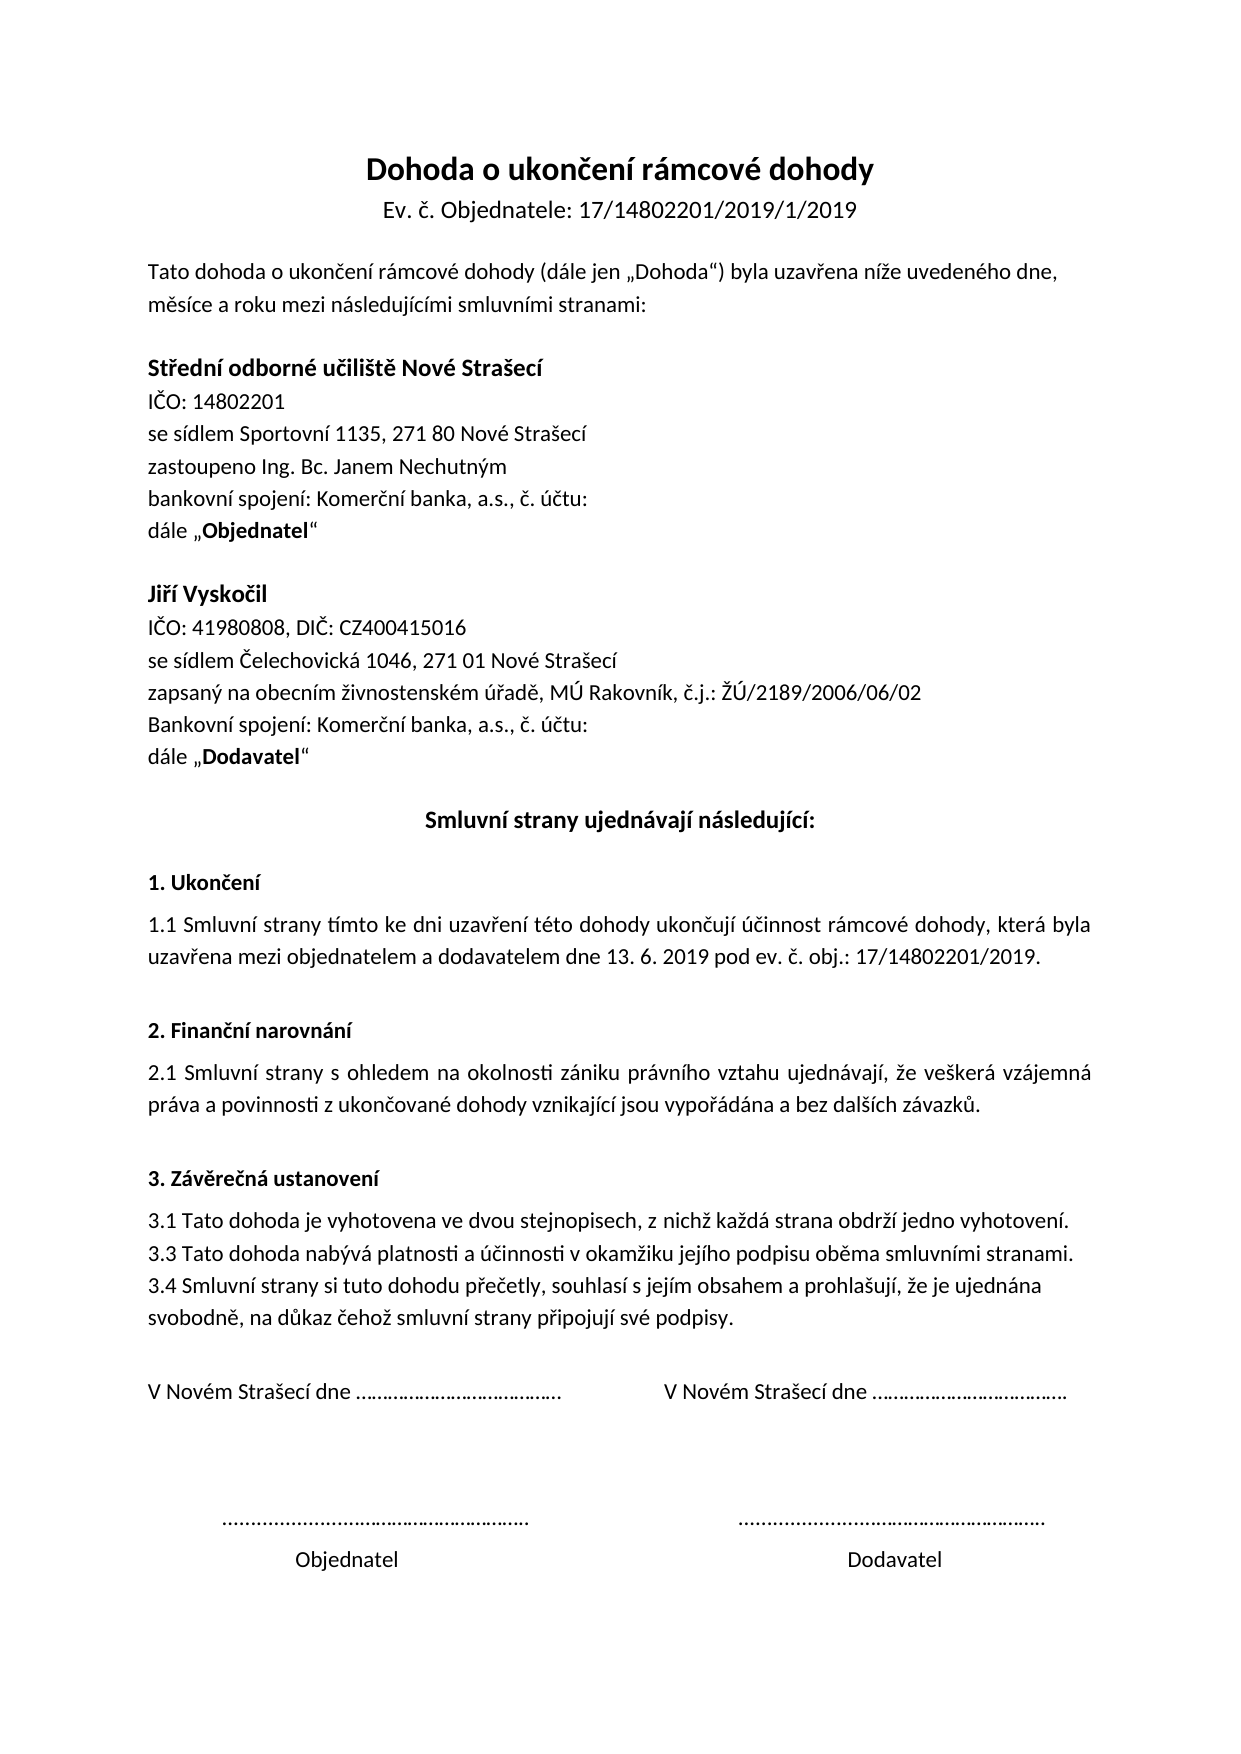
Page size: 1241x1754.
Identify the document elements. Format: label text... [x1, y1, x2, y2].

text Objednatel Dodavatel [148, 1545, 1093, 1573]
text Střední odborné učiliště Nové Strašecí [148, 352, 1093, 383]
text bankovní spojení: Komerční banka, a.s., č. účtu: [148, 484, 1093, 512]
text dále „Objednatel“ [148, 516, 1093, 544]
text 1. Ukončení [148, 868, 1093, 896]
text se sídlem Čelechovická 1046, 271 01 Nové Strašecí [148, 646, 1093, 674]
text Bankovní spojení: Komerční banka, a.s., č. účtu: [148, 710, 1093, 738]
text ........................………………………….. ........................………………………….. [148, 1503, 1093, 1531]
text 3.3 Tato dohoda nabývá platnosti a účinnosti v okamžiku jejího podpisu oběma smluvními stranami. [148, 1239, 1093, 1267]
text V Novém Strašecí dne ………………………………… V Novém Strašecí dne ………………………………. [148, 1377, 1093, 1405]
text Ev. č. Objednatele: 17/14802201/2019/1/2019 [148, 194, 1093, 225]
text 3.4 Smluvní strany si tuto dohodu přečetly, souhlasí s jejím obsahem a prohlašují, že je ujednána svobodně, na důkaz čehož smluvní strany připojují své podpisy. [148, 1271, 1093, 1331]
text 2.1 Smluvní strany s ohledem na okolnosti zániku právního vztahu ujednávají, že veškerá vzájemná práva a povinnosti z ukončované dohody vznikající jsou vypořádána a bez dalších závazků. [148, 1058, 1093, 1118]
text IČO: 41980808, DIČ: CZ400415016 [148, 613, 1093, 642]
text Dohoda o ukončení rámcové dohody [148, 148, 1093, 188]
text se sídlem Sportovní 1135, 271 80 Nové Strašecí [148, 419, 1093, 448]
text Jiří Vyskočil [148, 578, 1093, 609]
text 3. Závěrečná ustanovení [148, 1164, 1093, 1192]
text zapsaný na obecním živnostenském úřadě, MÚ Rakovník, č.j.: ŽÚ/2189/2006/06/02 [148, 678, 1093, 706]
text zastoupeno Ing. Bc. Janem Nechutným [148, 452, 1093, 480]
text IČO: 14802201 [148, 387, 1093, 415]
text 1.1 Smluvní strany tímto ke dni uzavření této dohody ukončují účinnost rámcové dohody, která byla uzavřena mezi objednatelem a dodavatelem dne 13. 6. 2019 pod ev. č. obj.: 17/14802201/2019. [148, 910, 1093, 970]
text 3.1 Tato dohoda je vyhotovena ve dvou stejnopisech, z nichž každá strana obdrží jedno vyhotovení. [148, 1206, 1093, 1234]
text dále „Dodavatel“ [148, 742, 1093, 770]
text Smluvní strany ujednávají následující: [148, 805, 1093, 835]
text 2. Finanční narovnání [148, 1016, 1093, 1044]
text Tato dohoda o ukončení rámcové dohody (dále jen „Dohoda“) byla uzavřena níže uvedeného dne, měsíce a roku mezi následujícími smluvními stranami: [148, 257, 1093, 318]
